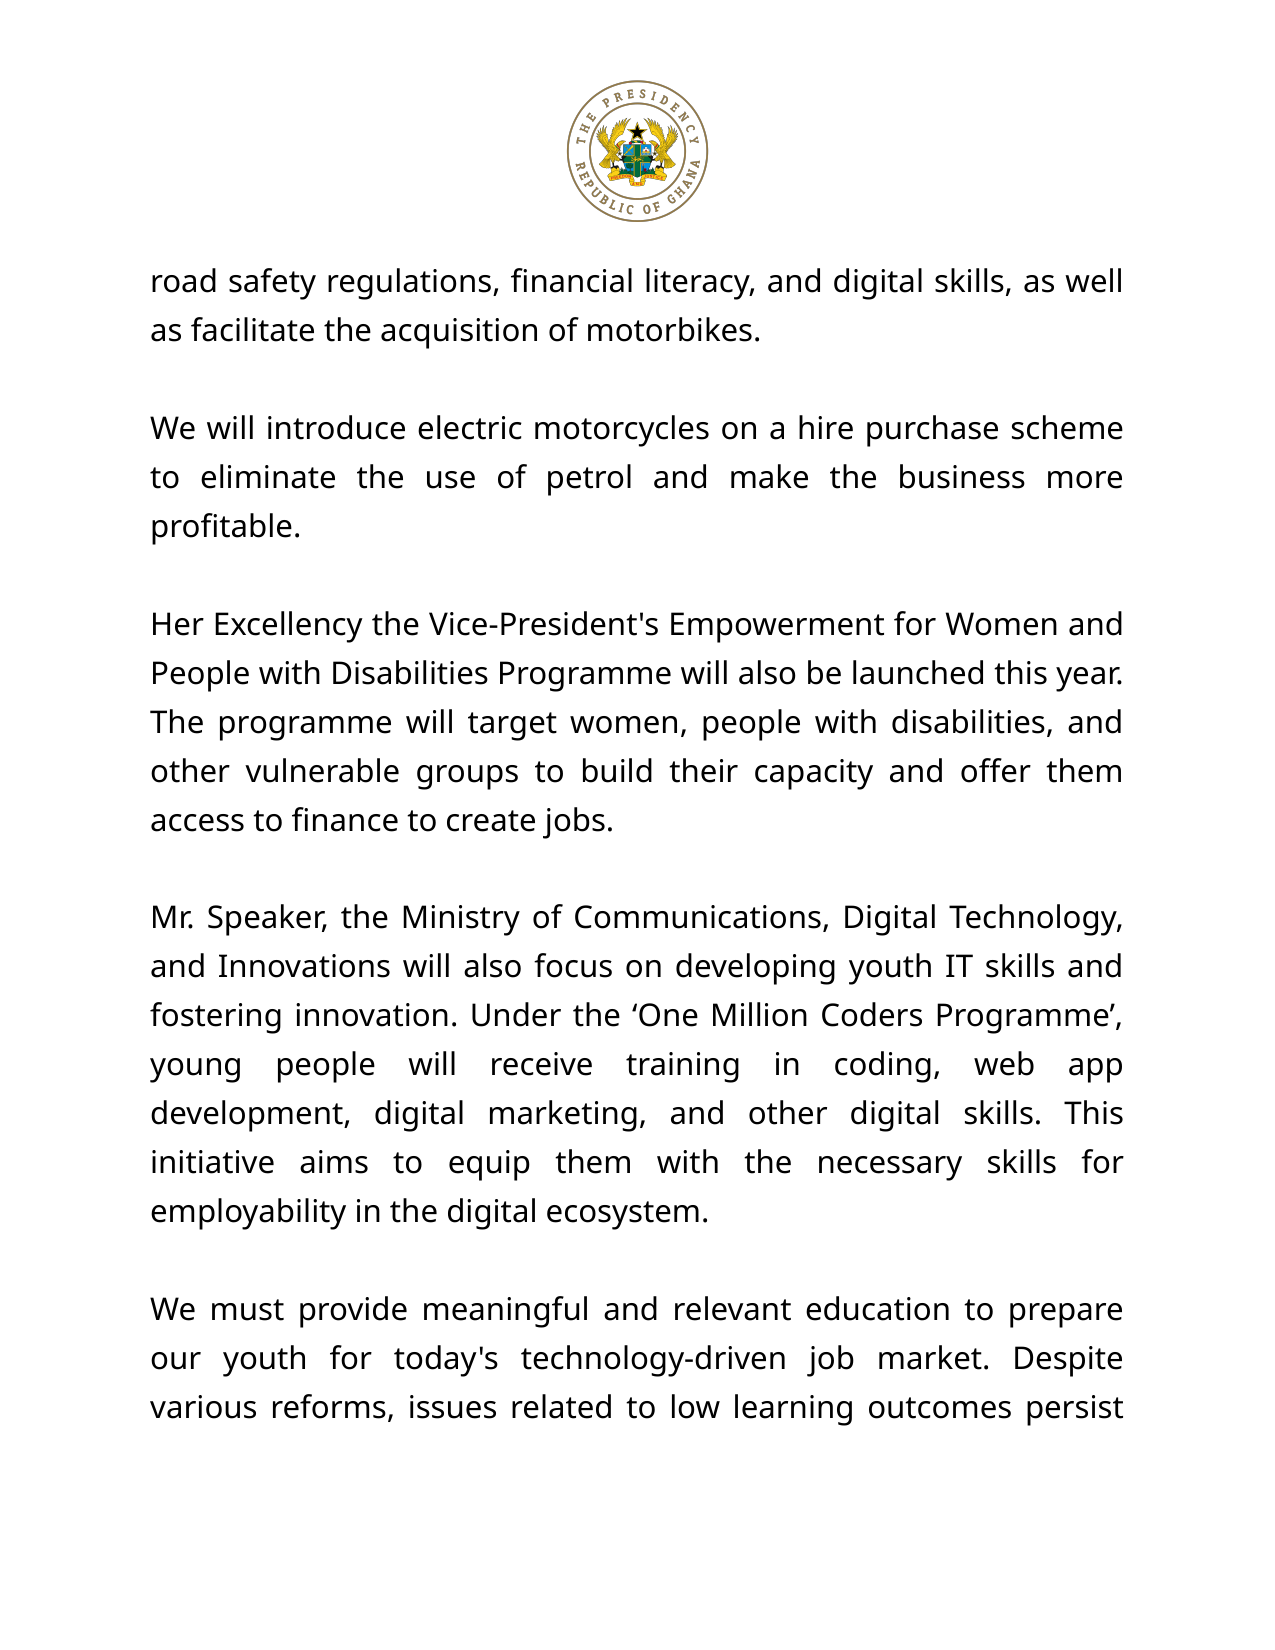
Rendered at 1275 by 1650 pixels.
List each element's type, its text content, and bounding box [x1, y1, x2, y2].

text Mr. Speaker, the Ministry of Communications, Digital Technology, and Innovations will also focus on developing youth IT skills and fostering innovation. Under the ‘One Million Coders Programme’, young people will receive training in coding, web app development, digital marketing, and other digital skills. This initiative aims to equip them with the necessary skills for employability in the digital ecosystem. [150, 896, 1125, 1232]
picture [543, 73, 732, 231]
text Her Excellency the Vice-President's Empowerment for Women and People with Disabilities Programme will also be launched this year. The programme will target women, people with disabilities, and other vulnerable groups to build their capacity and offer them access to finance to create jobs. [150, 602, 1125, 840]
text We will introduce electric motorcycles on a hire purchase scheme to eliminate the use of petrol and make the business more profitable. [150, 406, 1125, 546]
